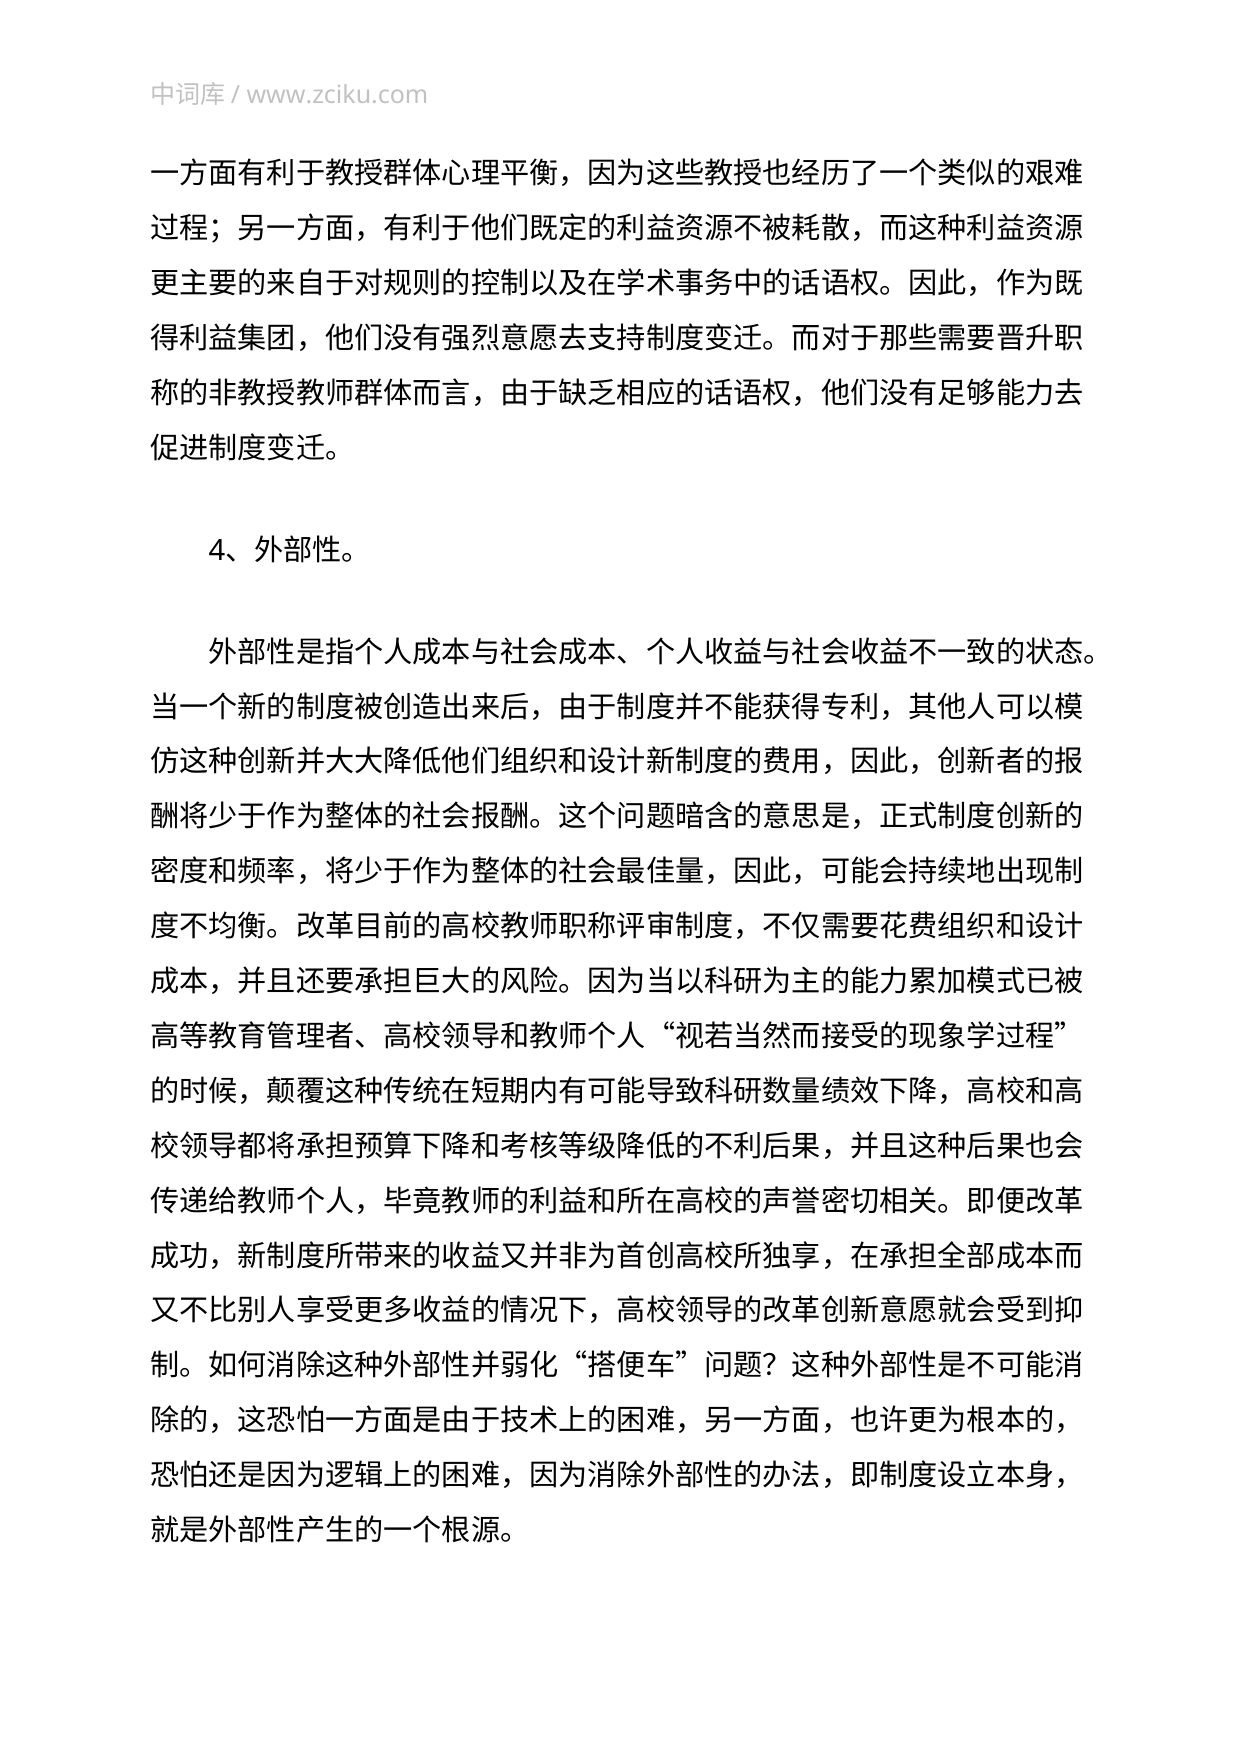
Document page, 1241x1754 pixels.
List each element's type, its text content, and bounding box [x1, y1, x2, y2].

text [150, 150, 1090, 467]
text 4、外部性。 [150, 526, 1090, 569]
text 外部性是指个人成本与社会成本、个人收益与社会收益不一致的状态。当一个新的制度被创造出来后，由于制度并不能获得专利，其他人可以模仿这种创新并大大降低他们组织和设计新制度的费用，因此，创新者的报酬将少于作为整体的社会报酬。这个问题暗含的意思是，正式制度创新的密度和频率，将少于作为整体的社会最佳量，因此，可能会持续地出现制度不均衡。改革目前的高校教师职称评审制度，不仅需要花费组织和设计成本，并且还要承担巨大的风险。因为当以科研为主的能力累加模式已被高等教育管理者、高校领导和教师个人“视若当然而接受的现象学过程”的时候，颠覆这种传统在短期内有可能导致科研数量绩效下降，高校和高校领导都将承担预算下降和考核等级降低的不利后果，并且这种后果也会传递给教师个人，毕竟教师的利益和所在高校的声誉密切相关。即便改革成功，新制度所带来的收益又并非为首创高校所独享，在承担全部成本而又不比别人享受更多收益的情况下，高校领导的改革创新意愿就会受到抑制。如何消除这种外部性并弱化“搭便车”问题？这种外部性是不可能消除的，这恐怕一方面是由于技术上的困难，另一方面，也许更为根本的，恐怕还是因为逻辑上的困难，因为消除外部性的办法，即制度设立本身，就是外部性产生的一个根源。 [150, 628, 1090, 1549]
